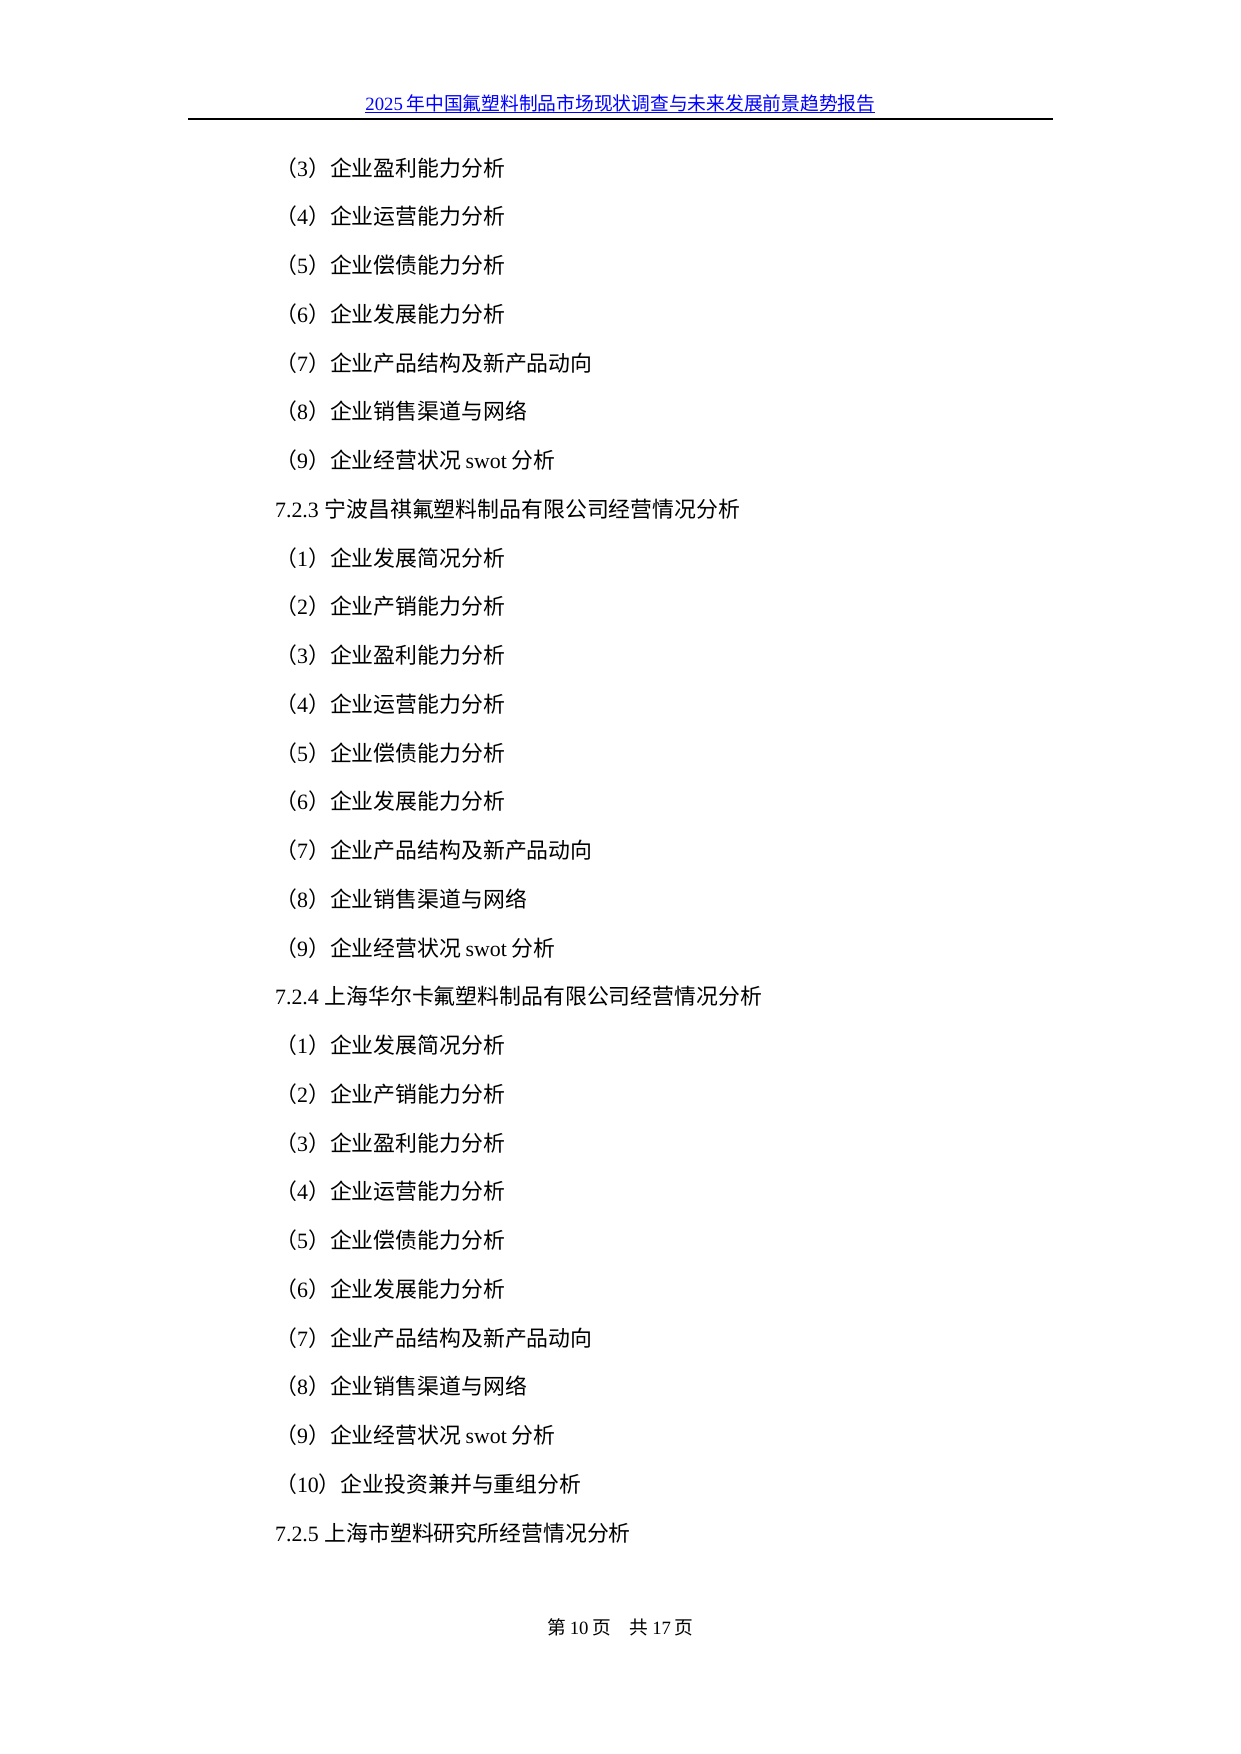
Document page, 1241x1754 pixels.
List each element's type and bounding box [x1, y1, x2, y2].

text [187, 150, 1053, 1548]
